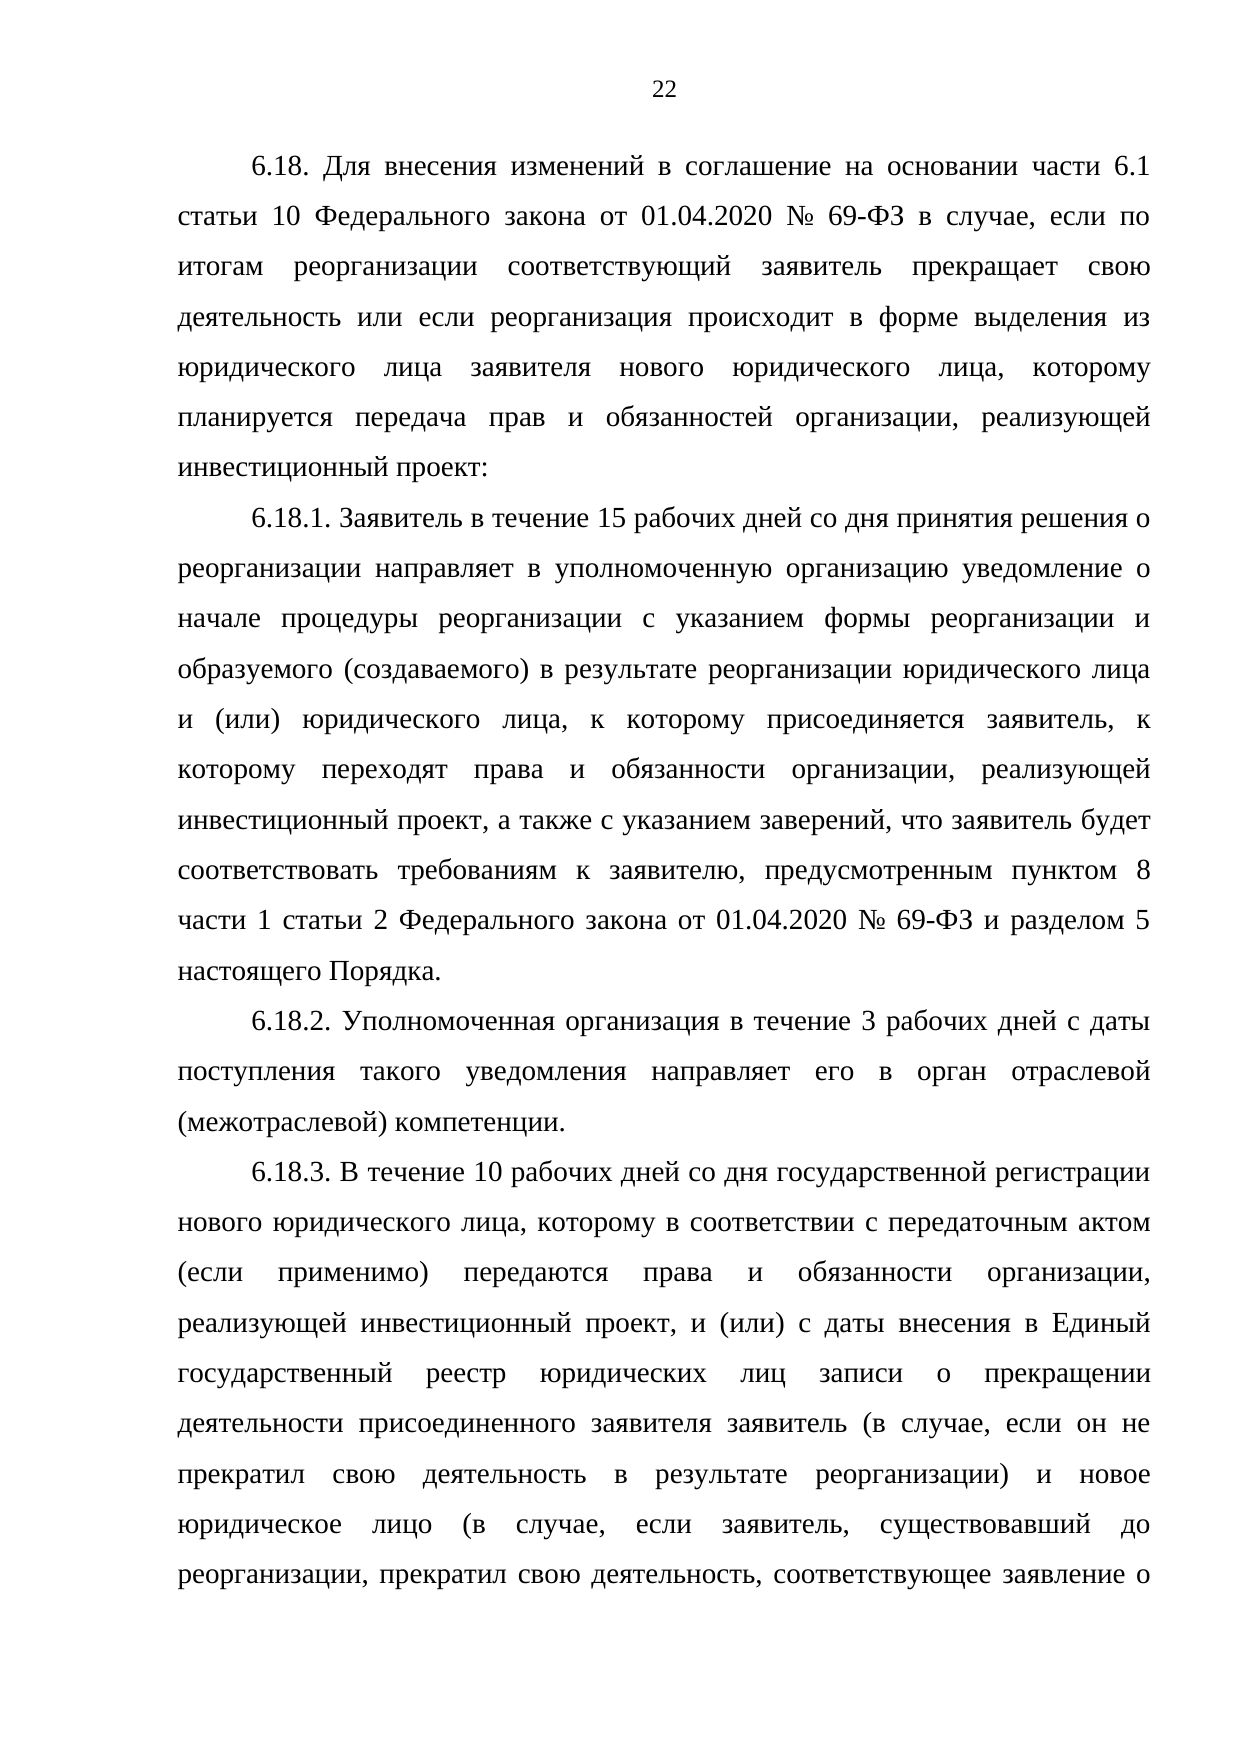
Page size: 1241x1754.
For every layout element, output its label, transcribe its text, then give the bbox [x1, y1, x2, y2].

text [177, 1154, 1152, 1590]
text 6.18.1. Заявитель в течение 15 рабочих дней со дня принятия решения о реорганизации направляет в уполномоченную организацию уведомление о начале процедуры реорганизации с указанием формы реорганизации и образуемого (создаваемого) в результате реорганизации юридического лица и (или) юридического лица, к которому присоединяется заявитель, к которому переходят права и обязанности организации, реализующей инвестиционный проект, а также с указанием заверений, что заявитель будет соответствовать требованиям к заявителю, предусмотренным пунктом 8 части 1 статьи 2 Федерального закона от 01.04.2020 № 69-ФЗ и разделом 5 настоящего Порядка. [177, 500, 1152, 986]
text 6.18. Для внесения изменений в соглашение на основании части 6.1 статьи 10 Федерального закона от 01.04.2020 № 69-ФЗ в случае, если по итогам реорганизации соответствующий заявитель прекращает свою деятельность или если реорганизация происходит в форме выделения из юридического лица заявителя нового юридического лица, которому планируется передача прав и обязанностей организации, реализующей инвестиционный проект: [177, 148, 1152, 483]
text 6.18.2. Уполномоченная организация в течение 3 рабочих дней с даты поступления такого уведомления направляет его в орган отраслевой (межотраслевой) компетенции. [177, 1003, 1152, 1137]
